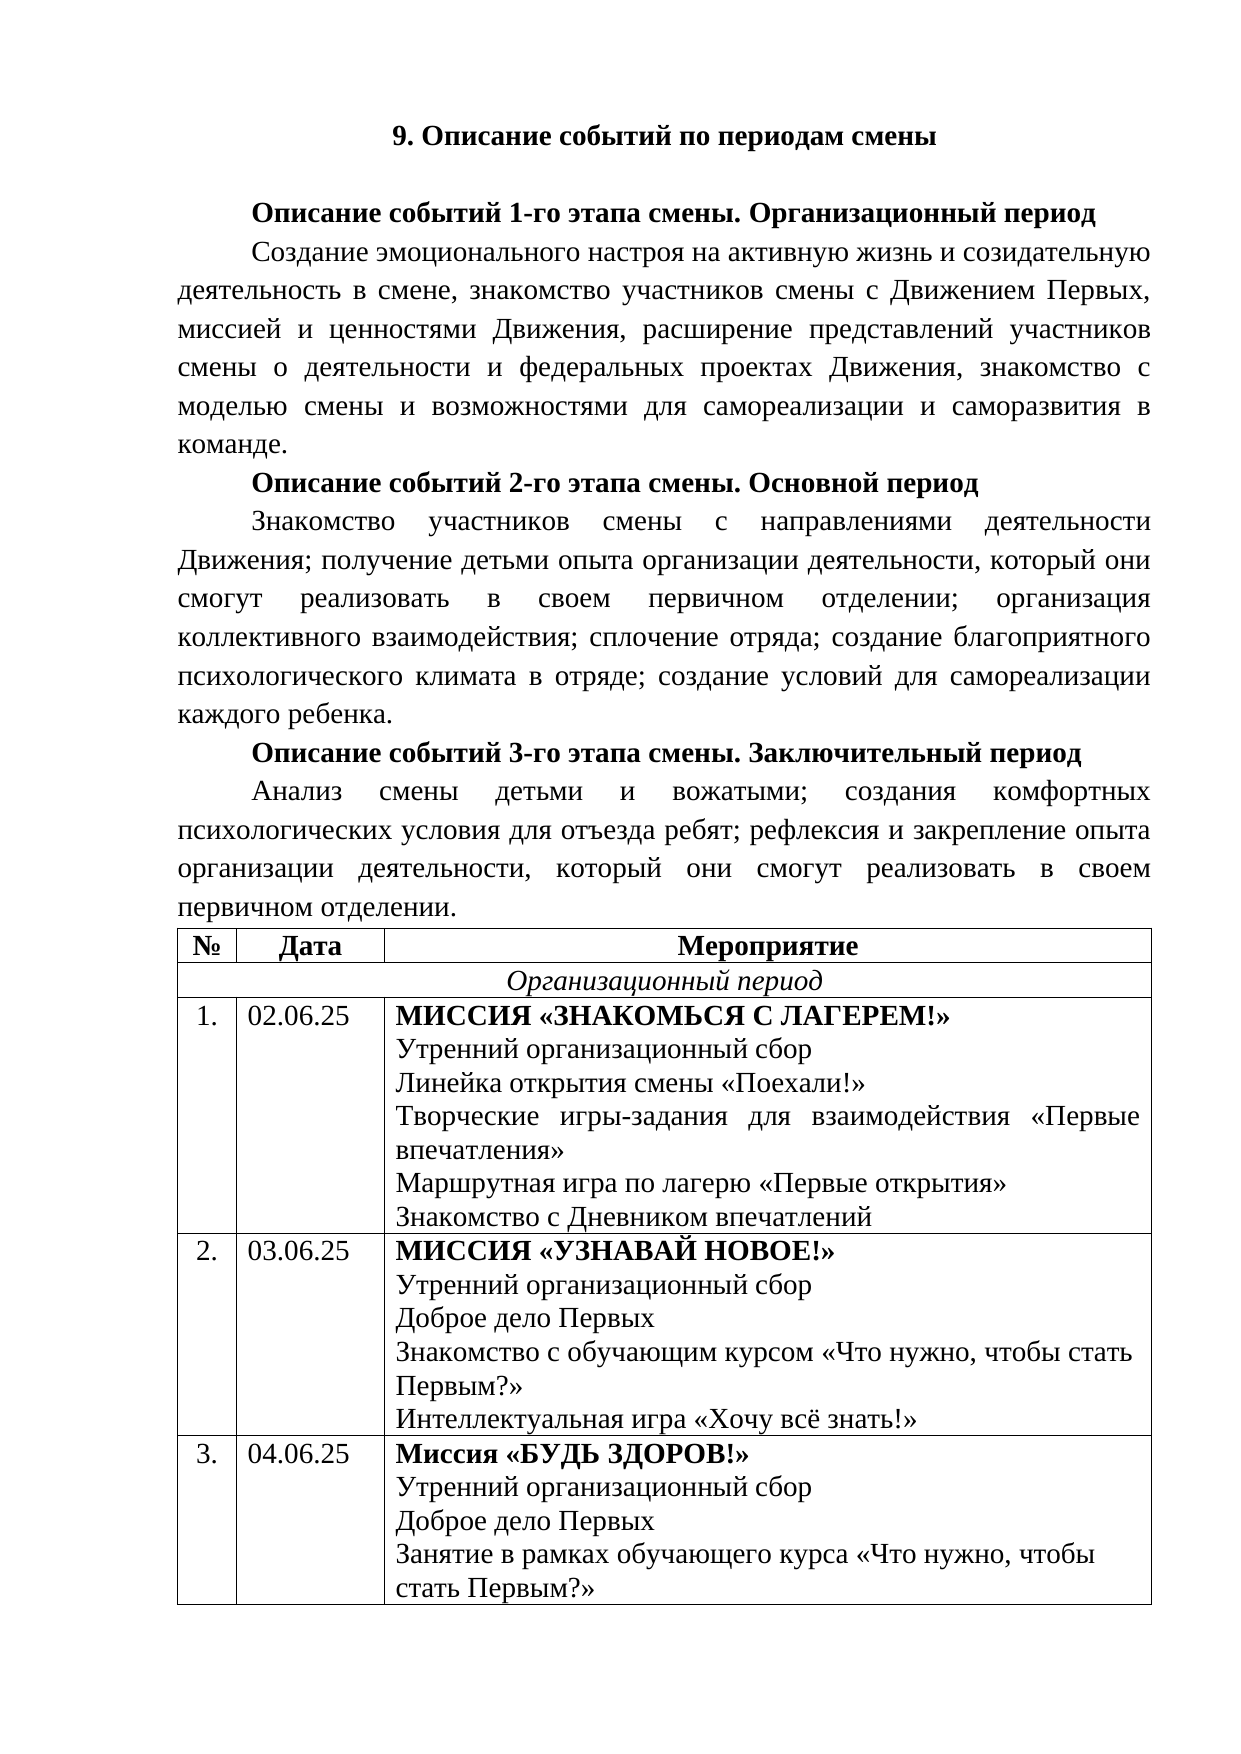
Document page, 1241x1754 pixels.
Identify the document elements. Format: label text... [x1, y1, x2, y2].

text Создание эмоционального настроя на активную жизнь и созидательную деятельность в смене, знакомство участников смены с Движением Первых, миссией и ценностями Движения, расширение представлений участников смены о деятельности и федеральных проектах Движения, знакомство с моделью смены и возможностями для самореализации и саморазвития в команде. [177, 234, 1152, 460]
table_cell МИССИЯ «УЗНАВАЙ НОВОЕ!» Утренний организационный сбор Доброе дело Первых Знакомство с обучающим курсом «Что нужно, чтобы стать Первым?» Интеллектуальная игра «Хочу всё знать!» [385, 1234, 1151, 1435]
text Анализ смены детьми и вожатыми; создания комфортных психологических условия для отъезда ребят; рефлексия и закрепление опыта организации деятельности, который они смогут реализовать в своем первичном отделении. [177, 773, 1152, 922]
text 9. Описание событий по периодам смены [177, 118, 1152, 152]
table_cell 1. [178, 998, 236, 1232]
table_cell 03.06.25 [237, 1234, 384, 1435]
table_header Дата [237, 929, 384, 962]
text Описание событий 2-го этапа смены. Основной период [177, 465, 1152, 498]
text Описание событий 3-го этапа смены. Заключительный период [177, 735, 1152, 768]
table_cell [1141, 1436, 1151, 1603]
table_cell 04.06.25 [237, 1436, 384, 1603]
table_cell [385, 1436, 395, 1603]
table_cell 2. [178, 1234, 236, 1435]
table_cell Организационный период [178, 963, 1151, 997]
text Описание событий 1-го этапа смены. Организационный период [177, 195, 1152, 229]
table_cell 02.06.25 [237, 998, 384, 1232]
table_header Мероприятие [385, 929, 1151, 962]
table_cell 3. [178, 1436, 236, 1603]
table_cell МИССИЯ «ЗНАКОМЬСЯ С ЛАГЕРЕМ!» Утренний организационный сбор Линейка открытия смены «Поехали!» Творческие игры-задания для взаимодействия «Первые впечатления» Маршрутная игра по лагерю «Первые открытия» Знакомство с Дневником впечатлений [385, 998, 1151, 1232]
text Знакомство участников смены с направлениями деятельности Движения; получение детьми опыта организации деятельности, который они смогут реализовать в своем первичном отделении; организация коллективного взаимодействия; сплочение отряда; создание благоприятного психологического климата в отряде; создание условий для самореализации каждого ребенка. [177, 503, 1152, 730]
table_header № [178, 929, 236, 962]
